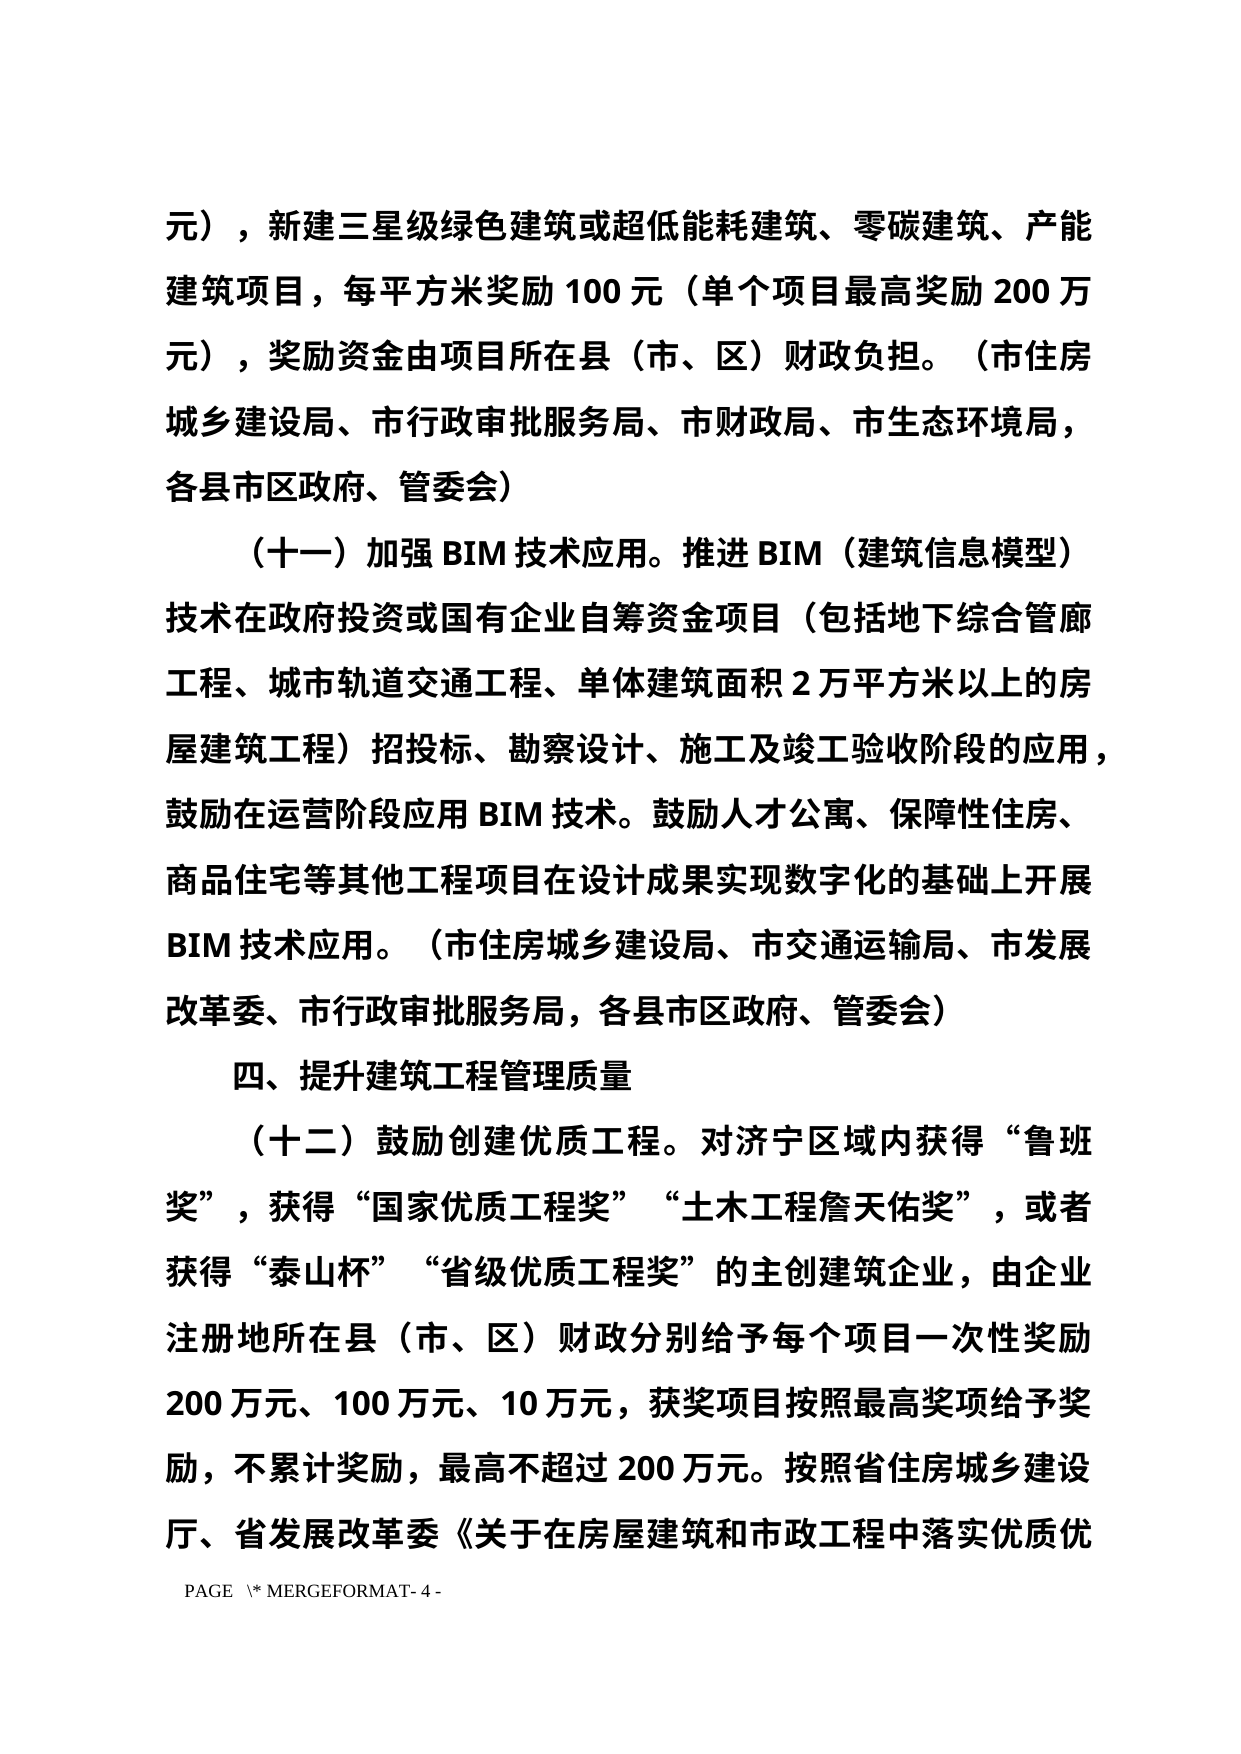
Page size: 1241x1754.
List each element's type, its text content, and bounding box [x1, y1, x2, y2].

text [165, 1107, 1092, 1564]
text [165, 191, 1092, 518]
text 四、提升建筑工程管理质量 [165, 1041, 1092, 1107]
text （十一）加强BIM技术应用。推进BIM（建筑信息模型）技术在政府投资或国有企业自筹资金项目（包括地下综合管廊工程、城市轨道交通工程、单体建筑面积2万平方米以上的房屋建筑工程）招投标、勘察设计、施工及竣工验收阶段的应用，鼓励在运营阶段应用BIM技术。鼓励人才公寓、保障性住房、商品住宅等其他工程项目在设计成果实现数字化的基础上开展BIM技术应用。（市住房城乡建设局、市交通运输局、市发展改革委、市行政审批服务局，各县市区政府、管委会） [165, 518, 1092, 1041]
